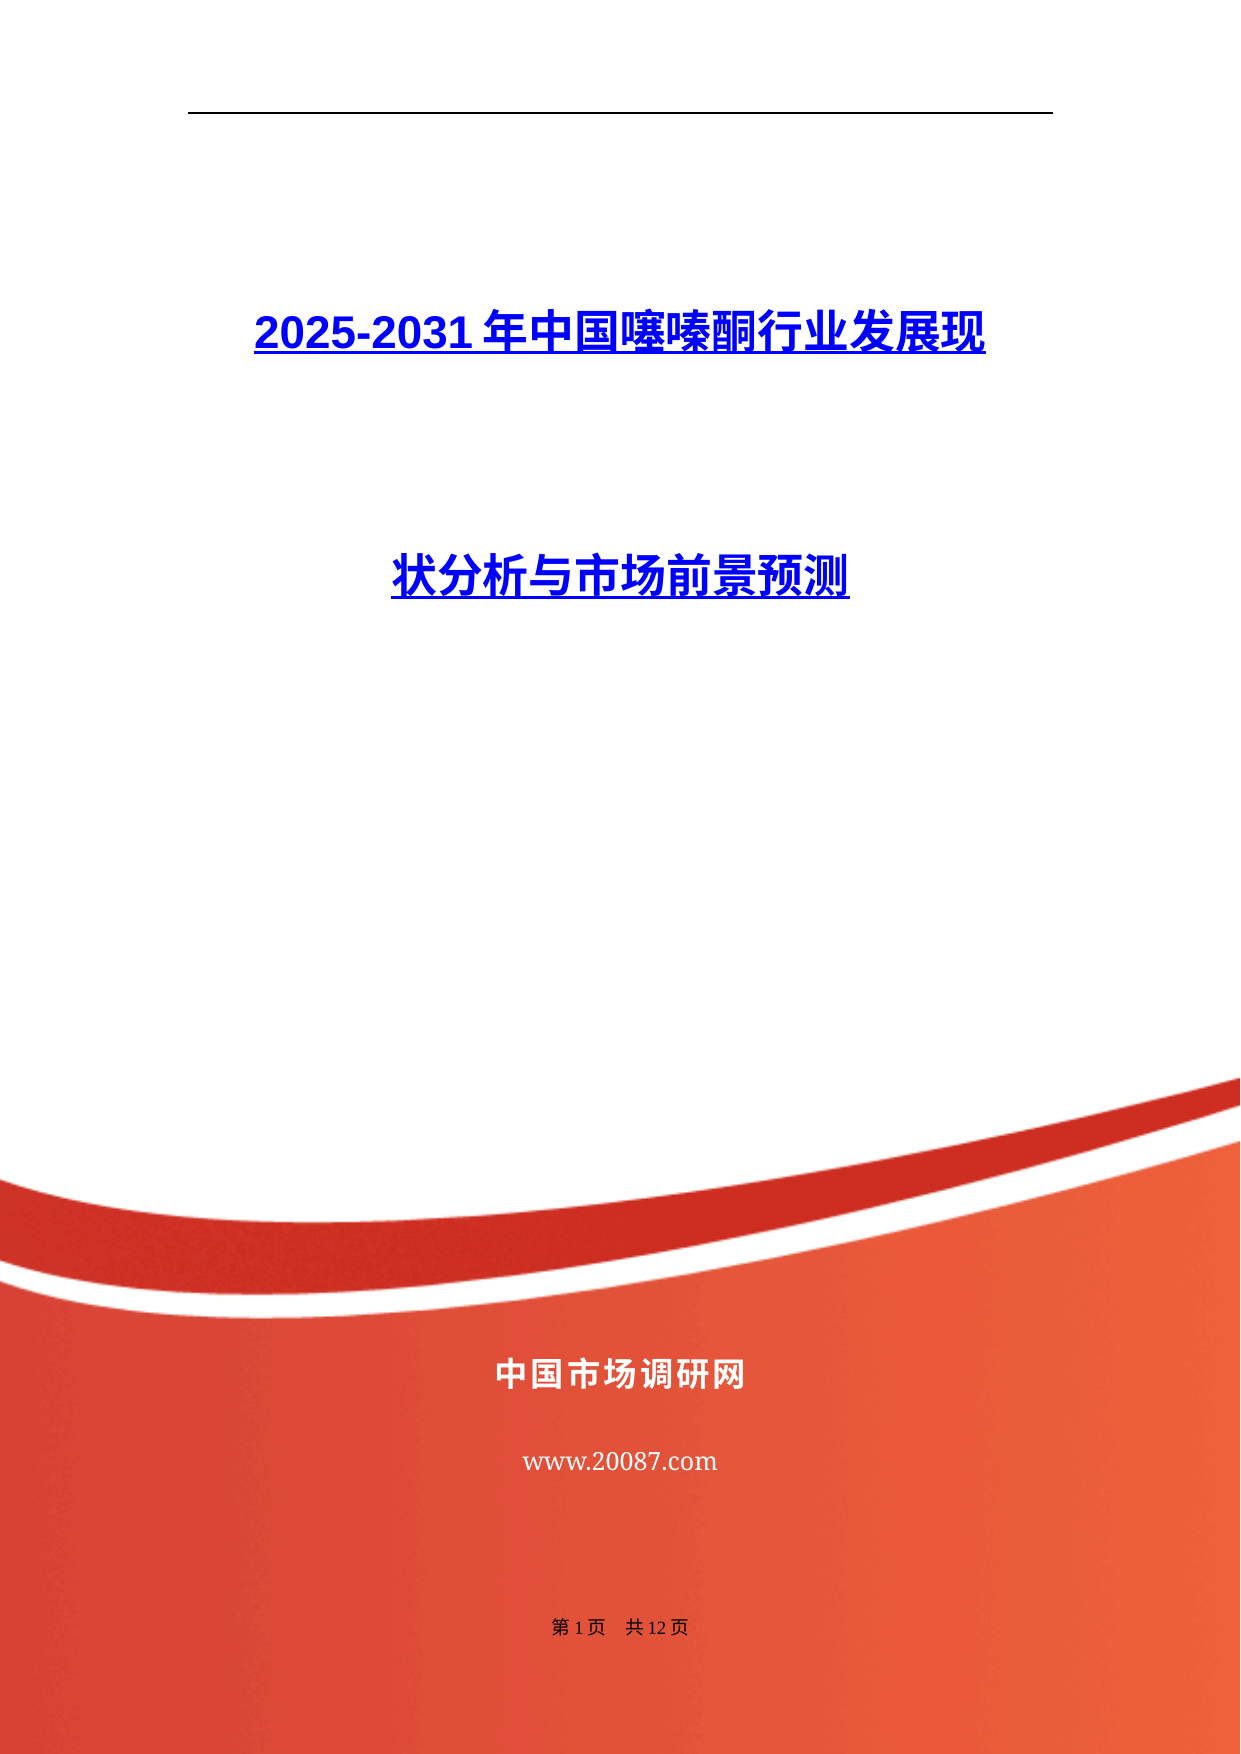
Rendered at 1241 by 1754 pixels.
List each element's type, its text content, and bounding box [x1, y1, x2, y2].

subtitle 中国市场调研网 [187, 1339, 1053, 1404]
table_header 2025-2031年中国噻嗪酮行业发展现状分析与市场前景预测 [188, 207, 1053, 773]
text www.20087.com [187, 1428, 1053, 1493]
picture [0, 1006, 1241, 1754]
